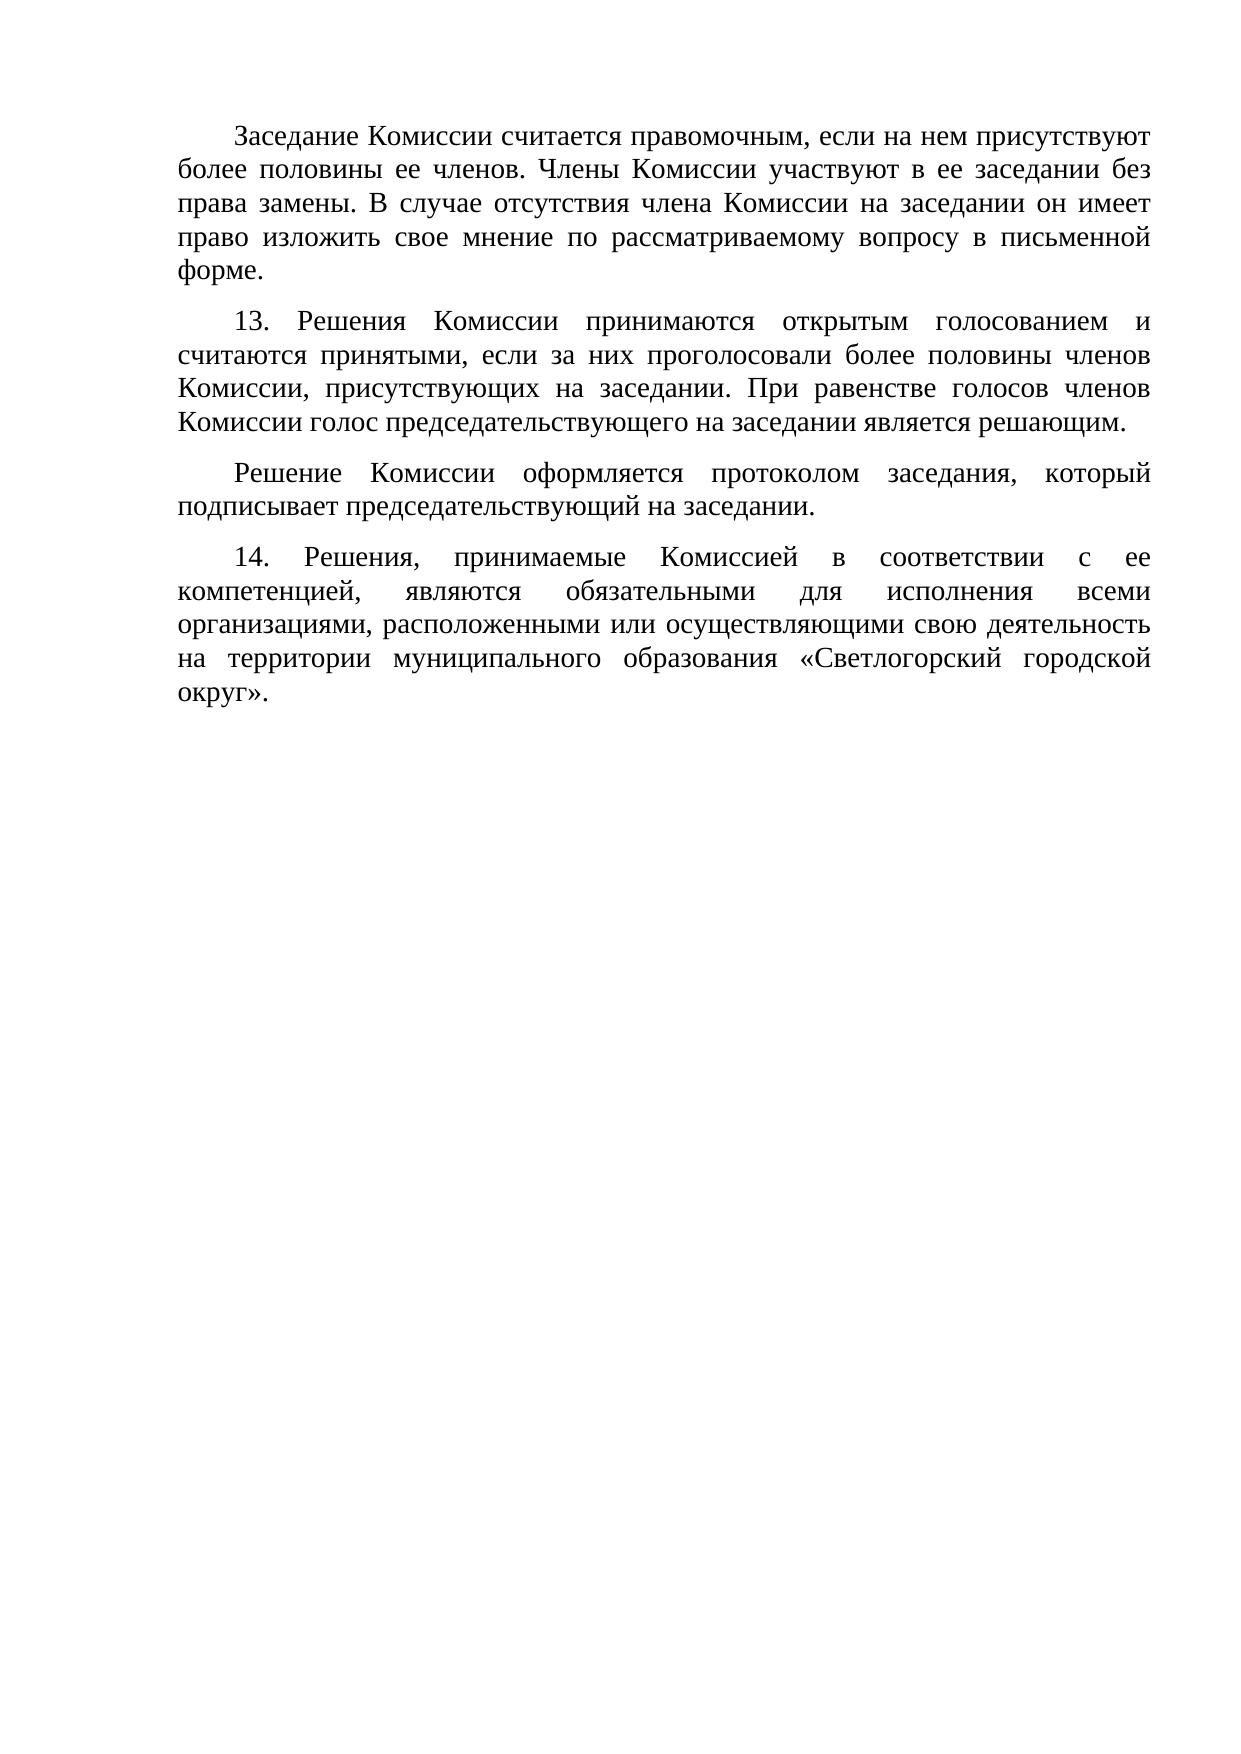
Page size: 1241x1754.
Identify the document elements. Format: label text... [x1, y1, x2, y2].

text 13. Решения Комиссии принимаются открытым голосованием и считаются принятыми, если за них проголосовали более половины членов Комиссии, присутствующих на заседании. При равенстве голосов членов Комиссии голос председательствующего на заседании является решающим. [177, 303, 1152, 437]
text Заседание Комиссии считается правомочным, если на нем присутствуют более половины ее членов. Члены Комиссии участвуют в ее заседании без права замены. В случае отсутствия члена Комиссии на заседании он имеет право изложить свое мнение по рассматриваемому вопросу в письменной форме. [177, 118, 1152, 286]
text 14. Решения, принимаемые Комиссией в соответствии с ее компетенцией, являются обязательными для исполнения всеми организациями, расположенными или осуществляющими свою деятельность на территории муниципального образования «Светлогорский городской округ». [177, 539, 1152, 707]
text Решение Комиссии оформляется протоколом заседания, который подписывает председательствующий на заседании. [177, 455, 1152, 522]
